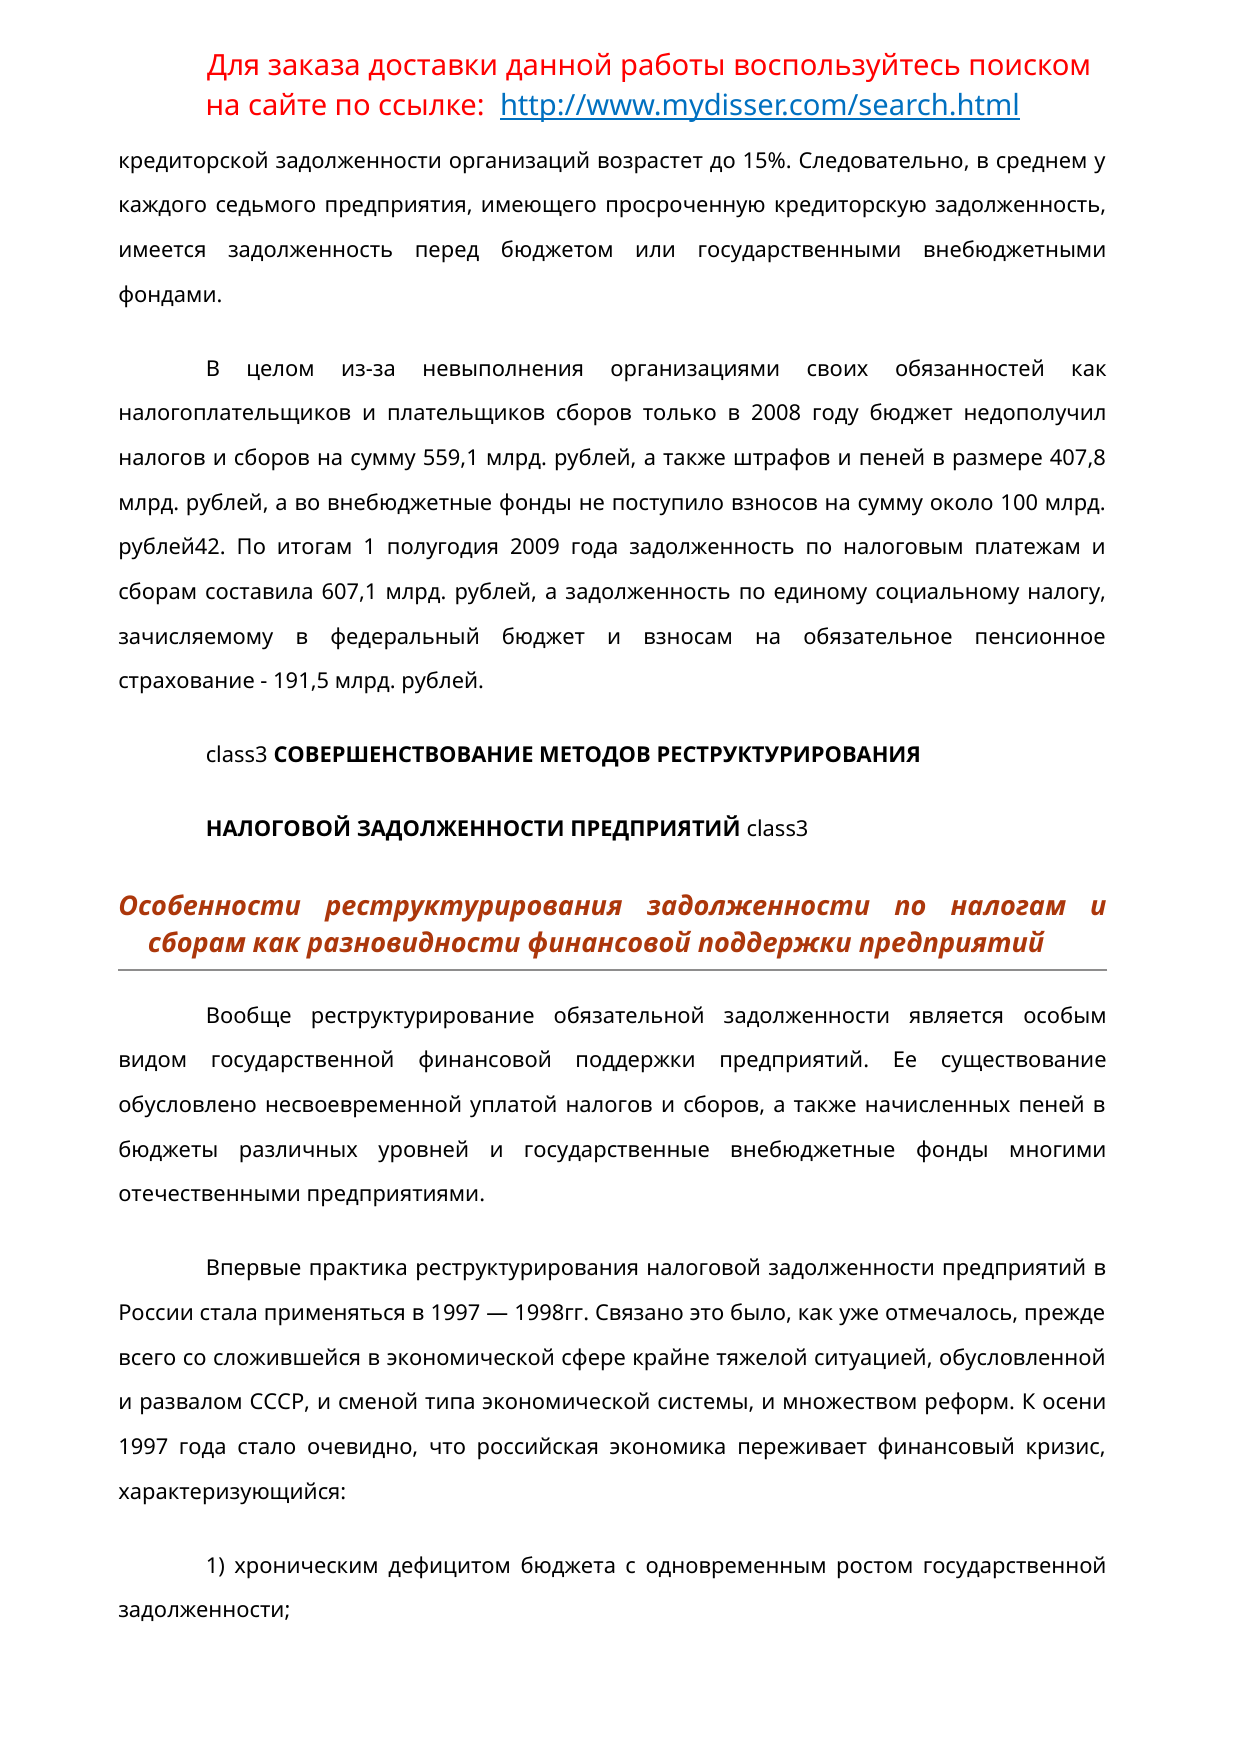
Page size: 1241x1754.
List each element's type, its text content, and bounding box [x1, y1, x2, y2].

text class3 СОВЕРШЕНСТВОВАНИЕ МЕТОДОВ РЕСТРУКТУРИРОВАНИЯ [118, 739, 1107, 769]
text Впервые практика реструктурирования налоговой задолженности предприятий в России стала применяться в 1997 — 1998гг. Связано это было, как уже отмечалось, прежде всего со сложившейся в экономической сфере крайне тяжелой ситуацией, обусловленной и развалом СССР, и сменой типа экономической системы, и множеством реформ. К осени 1997 года стало очевидно, что российская экономика переживает финансовый кризис, характеризующийся: [118, 1252, 1107, 1506]
text 1) хроническим дефицитом бюджета с одновременным ростом государственной задолженности; [118, 1549, 1107, 1624]
subtitle Особенности реструктурирования задолженности по налогам и сборам как разновидности финансовой поддержки предприятий [118, 887, 1107, 969]
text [118, 144, 1107, 308]
text НАЛОГОВОЙ ЗАДОЛЖЕННОСТИ ПРЕДПРИЯТИЙ class3 [118, 813, 1107, 843]
text Вообще реструктурирование обязательной задолженности является особым видом государственной финансовой поддержки предприятий. Ее существование обусловлено несвоевременной уплатой налогов и сборов, а также начисленных пеней в бюджеты различных уровней и государственные внебюджетные фонды многими отечественными предприятиями. [118, 1000, 1107, 1208]
text В целом из-за невыполнения организациями своих обязанностей как налогоплательщиков и плательщиков сборов только в 2008 году бюджет недополучил налогов и сборов на сумму 559,1 млрд. рублей, а также штрафов и пеней в размере 407,8 млрд. рублей, а во внебюджетные фонды не поступило взносов на сумму около 100 млрд. рублей42. По итогам 1 полугодия 2009 года задолженность по налоговым платежам и сборам составила 607,1 млрд. рублей, а задолженность по единому социальному налогу, зачисляемому в федеральный бюджет и взносам на обязательное пенсионное страхование - 191,5 млрд. рублей. [118, 352, 1107, 695]
